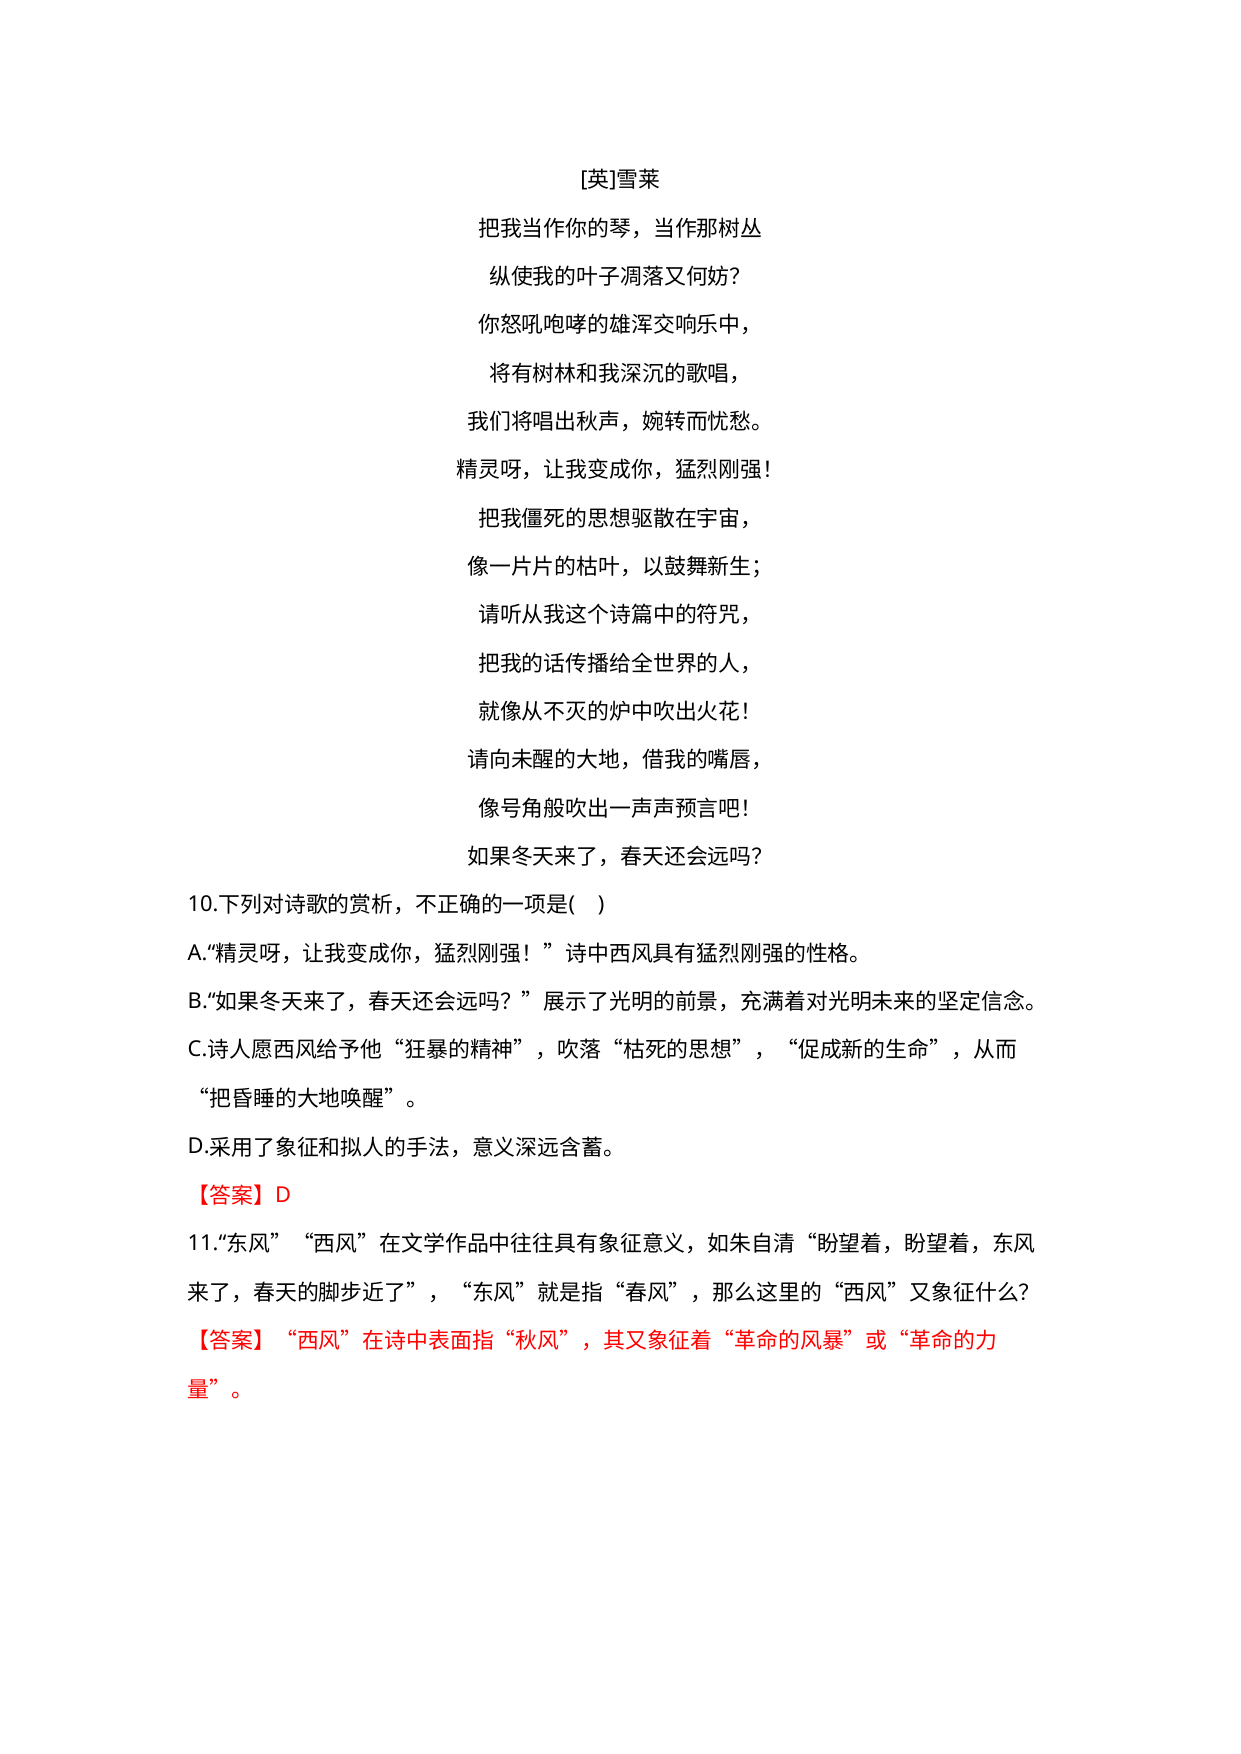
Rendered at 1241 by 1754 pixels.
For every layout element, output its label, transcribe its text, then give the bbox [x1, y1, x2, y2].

text 【答案】D [187, 1177, 1053, 1210]
text 如果冬天来了，春天还会远吗？ [187, 839, 1053, 871]
text 【答案】“西风”在诗中表面指“秋风”，其又象征着“革命的风暴”或“革命的力量”。 [187, 1323, 1053, 1404]
text A.“精灵呀，让我变成你，猛烈刚强！”诗中西风具有猛烈刚强的性格。 [187, 935, 1053, 968]
text 将有树林和我深沉的歌唱， [187, 355, 1053, 388]
text 像号角般吹出一声声预言吧！ [187, 790, 1053, 823]
text 你怒吼咆哮的雄浑交响乐中， [187, 307, 1053, 339]
text 精灵呀，让我变成你，猛烈刚强！ [187, 452, 1053, 484]
text 我们将唱出秋声，婉转而忧愁。 [187, 404, 1053, 436]
text C.诗人愿西风给予他“狂暴的精神”，吹落“枯死的思想”，“促成新的生命”，从而“把昏睡的大地唤醒”。 [187, 1032, 1053, 1113]
text D.采用了象征和拟人的手法，意义深远含蓄。 [187, 1129, 1053, 1162]
text 请听从我这个诗篇中的符咒， [187, 597, 1053, 629]
text 10.下列对诗歌的赏析，不正确的一项是( ) [187, 887, 1053, 919]
text 11.“东风”“西风”在文学作品中往往具有象征意义，如朱自清“盼望着，盼望着，东风来了，春天的脚步近了”，“东风”就是指“春风”，那么这里的“西风”又象征什么？ [187, 1226, 1053, 1307]
text [英]雪莱 [187, 162, 1053, 194]
text B.“如果冬天来了，春天还会远吗？”展示了光明的前景，充满着对光明未来的坚定信念。 [187, 984, 1053, 1016]
text 纵使我的叶子凋落又何妨？ [187, 259, 1053, 291]
text 就像从不灭的炉中吹出火花！ [187, 694, 1053, 726]
text 像一片片的枯叶，以鼓舞新生； [187, 549, 1053, 581]
text 请向未醒的大地，借我的嘴唇， [187, 742, 1053, 774]
text 把我僵死的思想驱散在宇宙， [187, 500, 1053, 533]
text 把我的话传播给全世界的人， [187, 645, 1053, 678]
text 把我当作你的琴，当作那树丛 [187, 210, 1053, 243]
